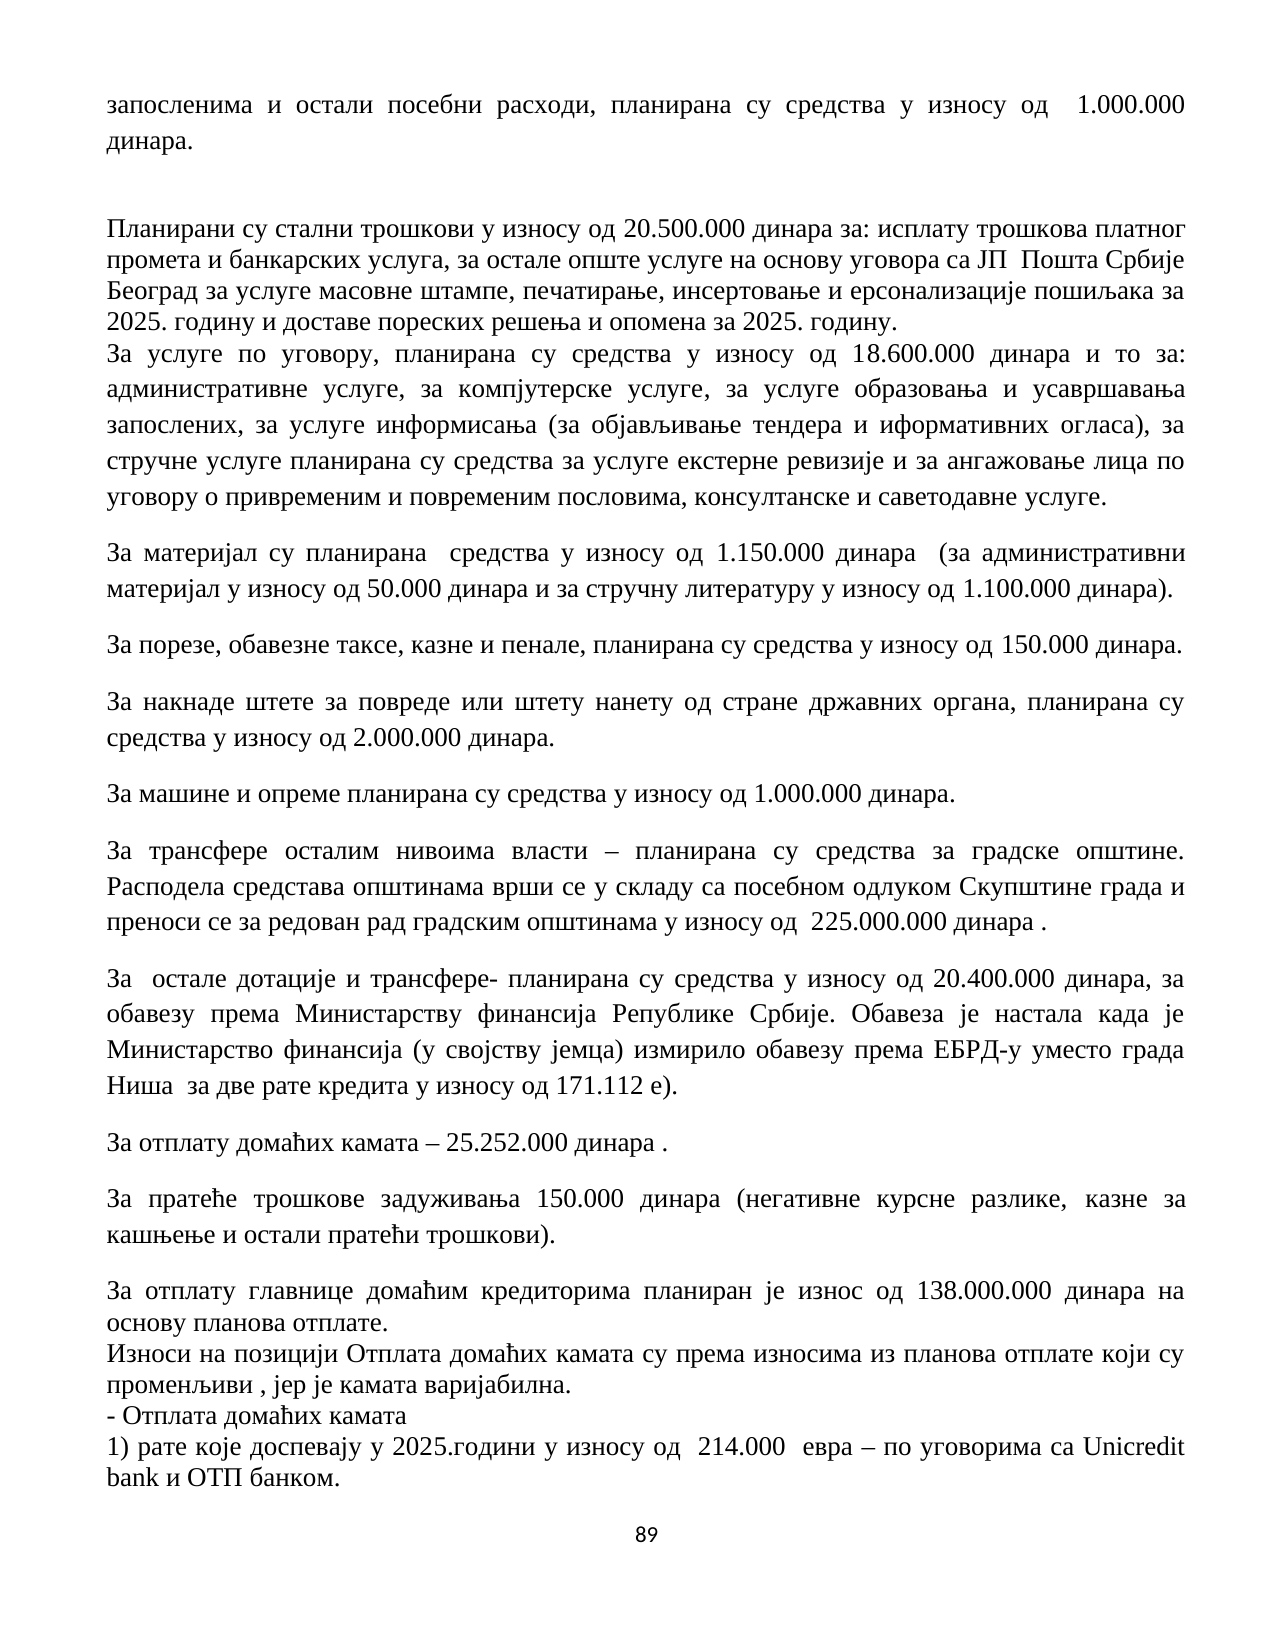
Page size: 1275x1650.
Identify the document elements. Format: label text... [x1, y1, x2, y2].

text За остале дотације и трансфере- планирана су средства у износу од 20.400.000 динара, за обавезу према Министарству финансија Републике Србије. Обавеза је настала када је Министарство финансија (у својству јемца) измирило обавезу према ЕБРД-у уместо града Ниша за две рате кредита у износу од 171.112 е). [106, 962, 1186, 1100]
text За трансфере осталим нивоима власти – планирана су средства за градске општине. Расподела средстава општинама врши се у складу са посебном одлуком Скупштине града и преноси се за редован рад градским општинама у износу од 225.000.000 динара . [106, 834, 1186, 936]
text За услуге по уговору, планирана су средства у износу од 18.600.000 динара и то за: административне услуге, за компјутерске услуге, за услуге образовања и усавршавања запослених, за услуге информисања (за објављивање тендера и иформативних огласа), за стручне услуге планирана су средства за услуге екстерне ревизије и за ангажовање лица по уговору о привременим и повременим пословима, консултанске и саветодавне услуге. [106, 337, 1186, 511]
text Износи на позицији Отплата домаћих камата су према износима из планова отплате који су променљиви , јер је камата варијабилна. [106, 1337, 1186, 1399]
text За отплату домаћих камата – 25.252.000 динара . [106, 1126, 1186, 1157]
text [106, 89, 1186, 156]
text За пратеће трошкове задуживања 150.000 динара (негативне курсне разлике, казне за кашњење и остали пратећи трошкови). [106, 1182, 1186, 1249]
text За порезе, обавезне таксе, казне и пенале, планирана су средства у износу од 150.000 динара. [106, 628, 1186, 659]
text 1) рате које доспевају у 2025.години у износу од 214.000 евра – по уговорима са Unicredit bank и ОТП банком. [106, 1430, 1186, 1492]
text За материјал су планирана средства у износу од 1.150.000 динара (за административни материјал у износу од 50.000 динара и за стручну литературу у износу од 1.100.000 динара). [106, 536, 1186, 603]
text За накнаде штете за повреде или штету нанету од стране државних органа, планирана су средства у износу од 2.000.000 динара. [106, 685, 1186, 752]
text - Отплата домаћих камата [106, 1399, 1186, 1430]
text Планирани су стални трошкови у износу од 20.500.000 динара за: исплату трошкова платног промета и банкарских услуга, за остале опште услуге на основу уговора са ЈП Пошта Србије Београд за услуге масовне штампе, печатирање, инсертовање и ерсонализације пошиљака за 2025. годину и доставе пореских решења и опомена за 2025. годину. [106, 212, 1186, 337]
text За отплату главнице домаћим кредиторима планиран је износ од 138.000.000 динара на основу планова отплате. [106, 1274, 1186, 1337]
text За машине и опреме планирана су средства у износу од 1.000.000 динара. [106, 777, 1186, 808]
